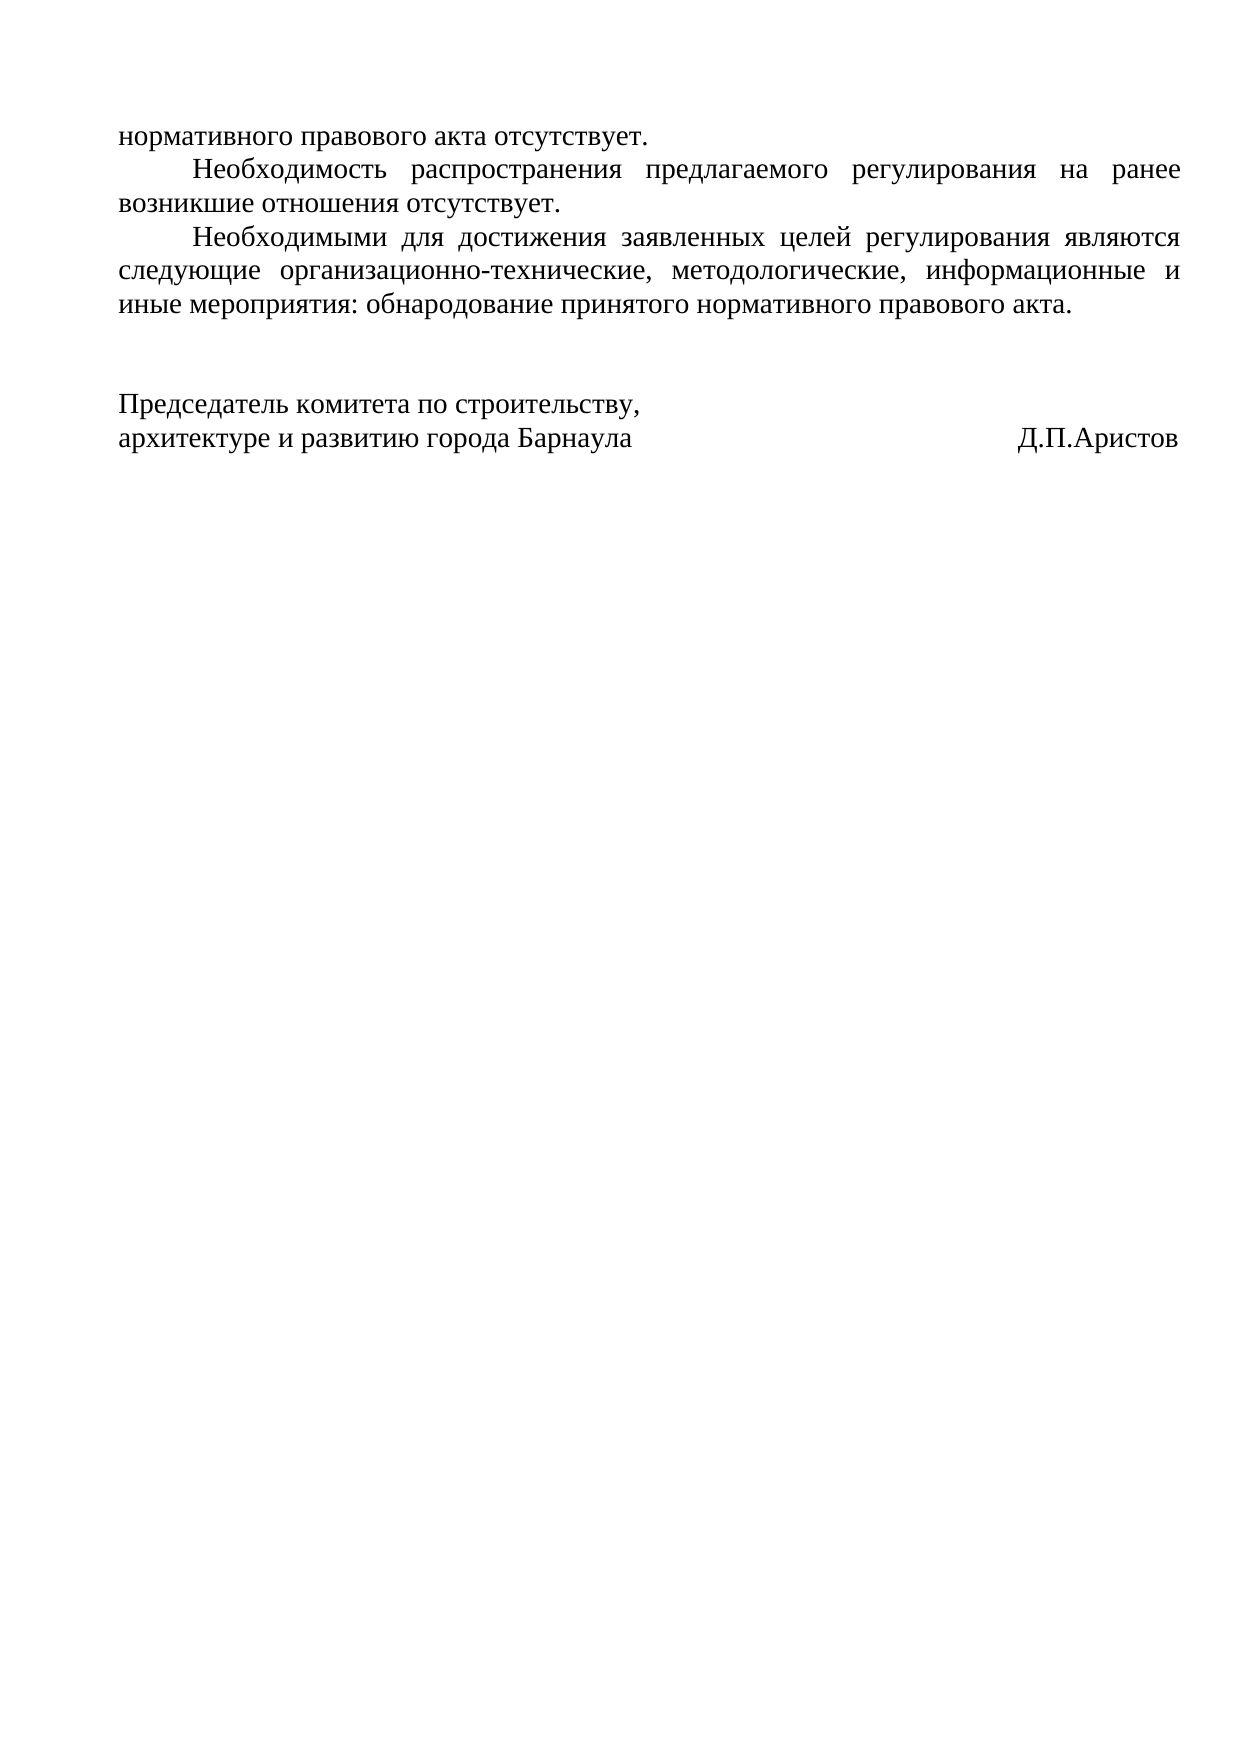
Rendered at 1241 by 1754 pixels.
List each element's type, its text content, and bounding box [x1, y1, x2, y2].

text Необходимыми для достижения заявленных целей регулирования являются следующие организационно-технические, методологические, информационные и иные мероприятия: обнародование принятого нормативного правового акта. [118, 219, 1181, 319]
text Необходимость распространения предлагаемого регулирования на ранее возникшие отношения отсутствует. [118, 152, 1181, 219]
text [118, 118, 1181, 152]
text Председатель комитета по строительству, [118, 386, 1181, 420]
text архитектуре и развитию города Барнаула Д.П.Аристов [118, 420, 1181, 453]
